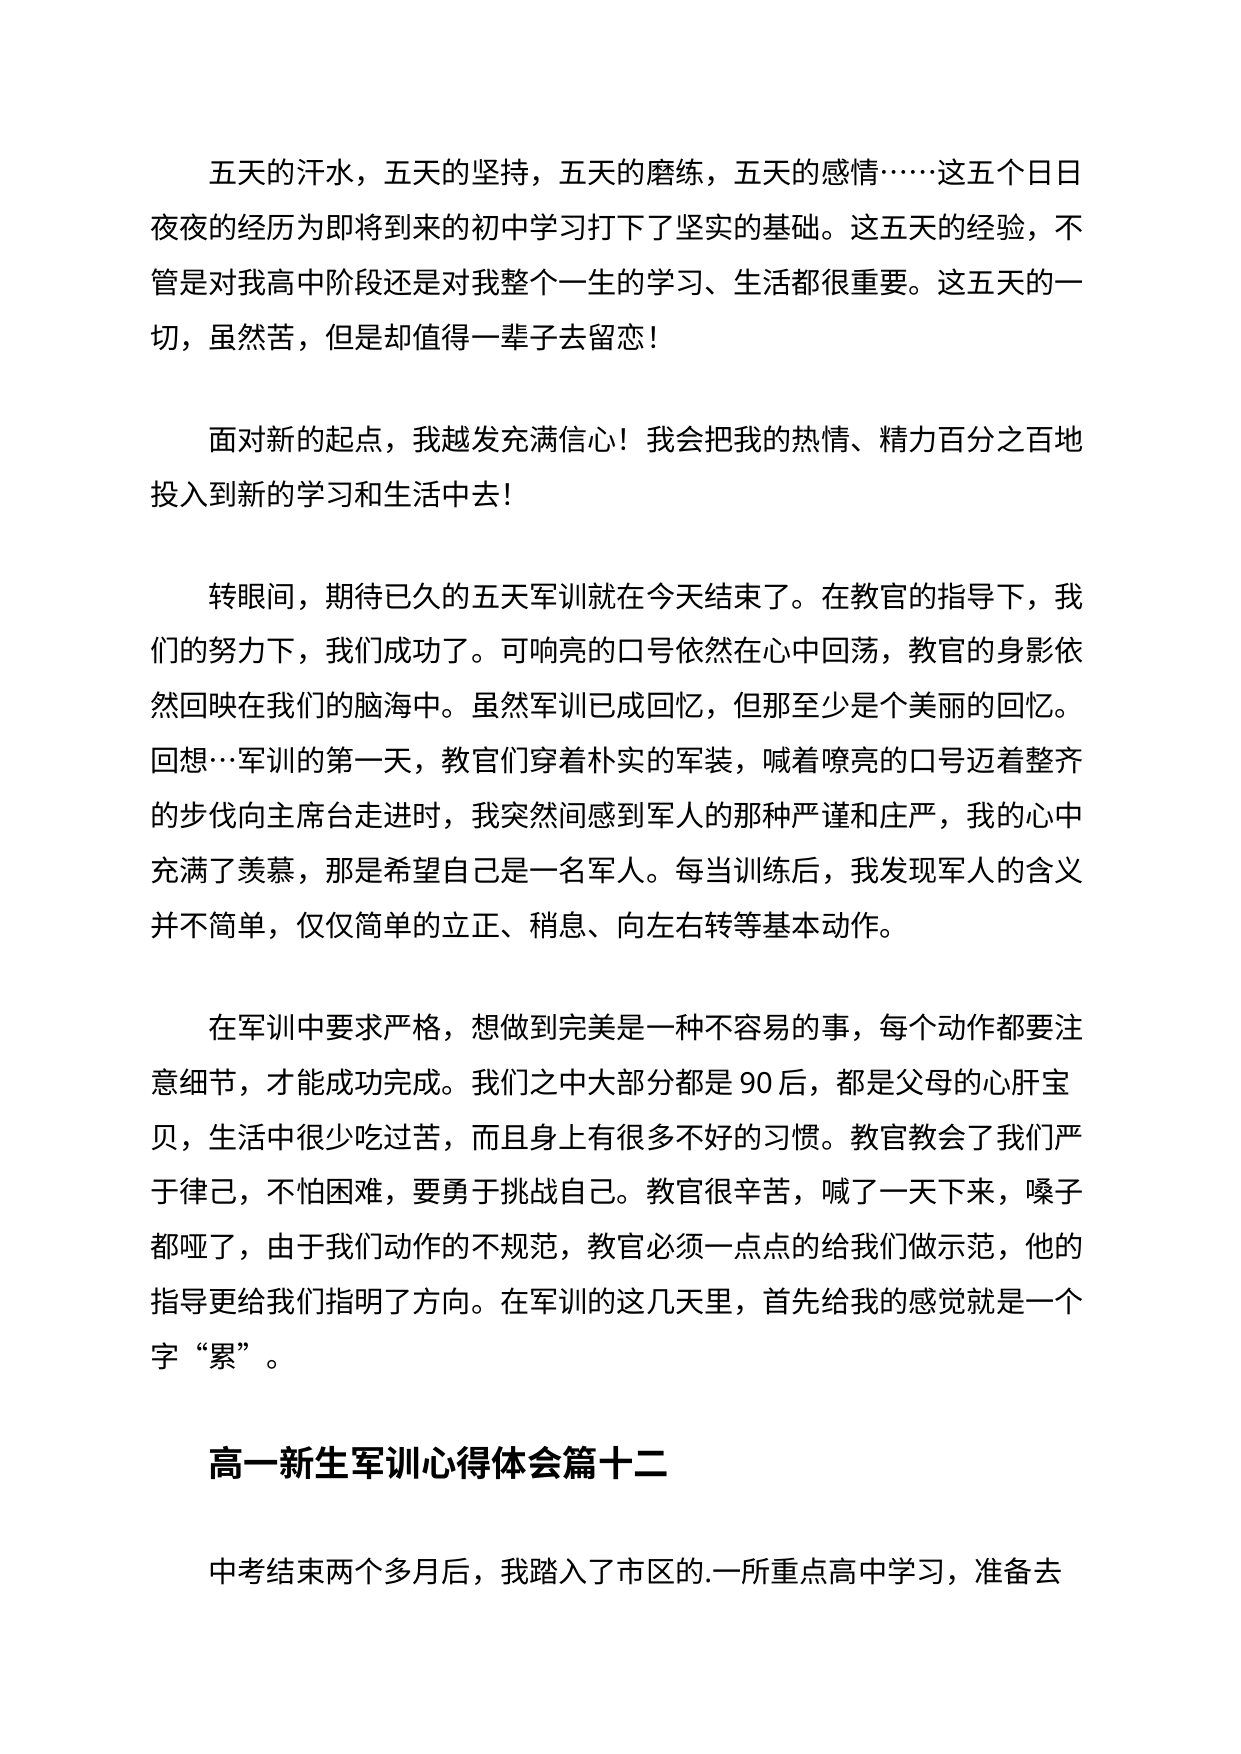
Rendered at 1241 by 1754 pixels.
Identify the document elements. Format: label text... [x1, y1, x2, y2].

text 高一新生军训心得体会篇十二 [150, 1436, 1090, 1487]
text 在军训中要求严格，想做到完美是一种不容易的事，每个动作都要注意细节，才能成功完成。我们之中大部分都是90后，都是父母的心肝宝贝，生活中很少吃过苦，而且身上有很多不好的习惯。教官教会了我们严于律己，不怕困难，要勇于挑战自己。教官很辛苦，喊了一天下来，嗓子都哑了，由于我们动作的不规范，教官必须一点点的给我们做示范，他的指导更给我们指明了方向。在军训的这几天里，首先给我的感觉就是一个字“累”。 [150, 1004, 1090, 1376]
text 五天的汗水，五天的坚持，五天的磨练，五天的感情……这五个日日夜夜的经历为即将到来的初中学习打下了坚实的基础。这五天的经验，不管是对我高中阶段还是对我整个一生的学习、生活都很重要。这五天的一切，虽然苦，但是却值得一辈子去留恋！ [150, 150, 1090, 357]
text 面对新的起点，我越发充满信心！我会把我的热情、精力百分之百地投入到新的学习和生活中去！ [150, 416, 1090, 514]
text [150, 1549, 1090, 1591]
text 转眼间，期待已久的五天军训就在今天结束了。在教官的指导下，我们的努力下，我们成功了。可响亮的口号依然在心中回荡，教官的身影依然回映在我们的脑海中。虽然军训已成回忆，但那至少是个美丽的回忆。回想…军训的第一天，教官们穿着朴实的军装，喊着嘹亮的口号迈着整齐的步伐向主席台走进时，我突然间感到军人的那种严谨和庄严，我的心中充满了羡慕，那是希望自己是一名军人。每当训练后，我发现军人的含义并不简单，仅仅简单的立正、稍息、向左右转等基本动作。 [150, 573, 1090, 945]
